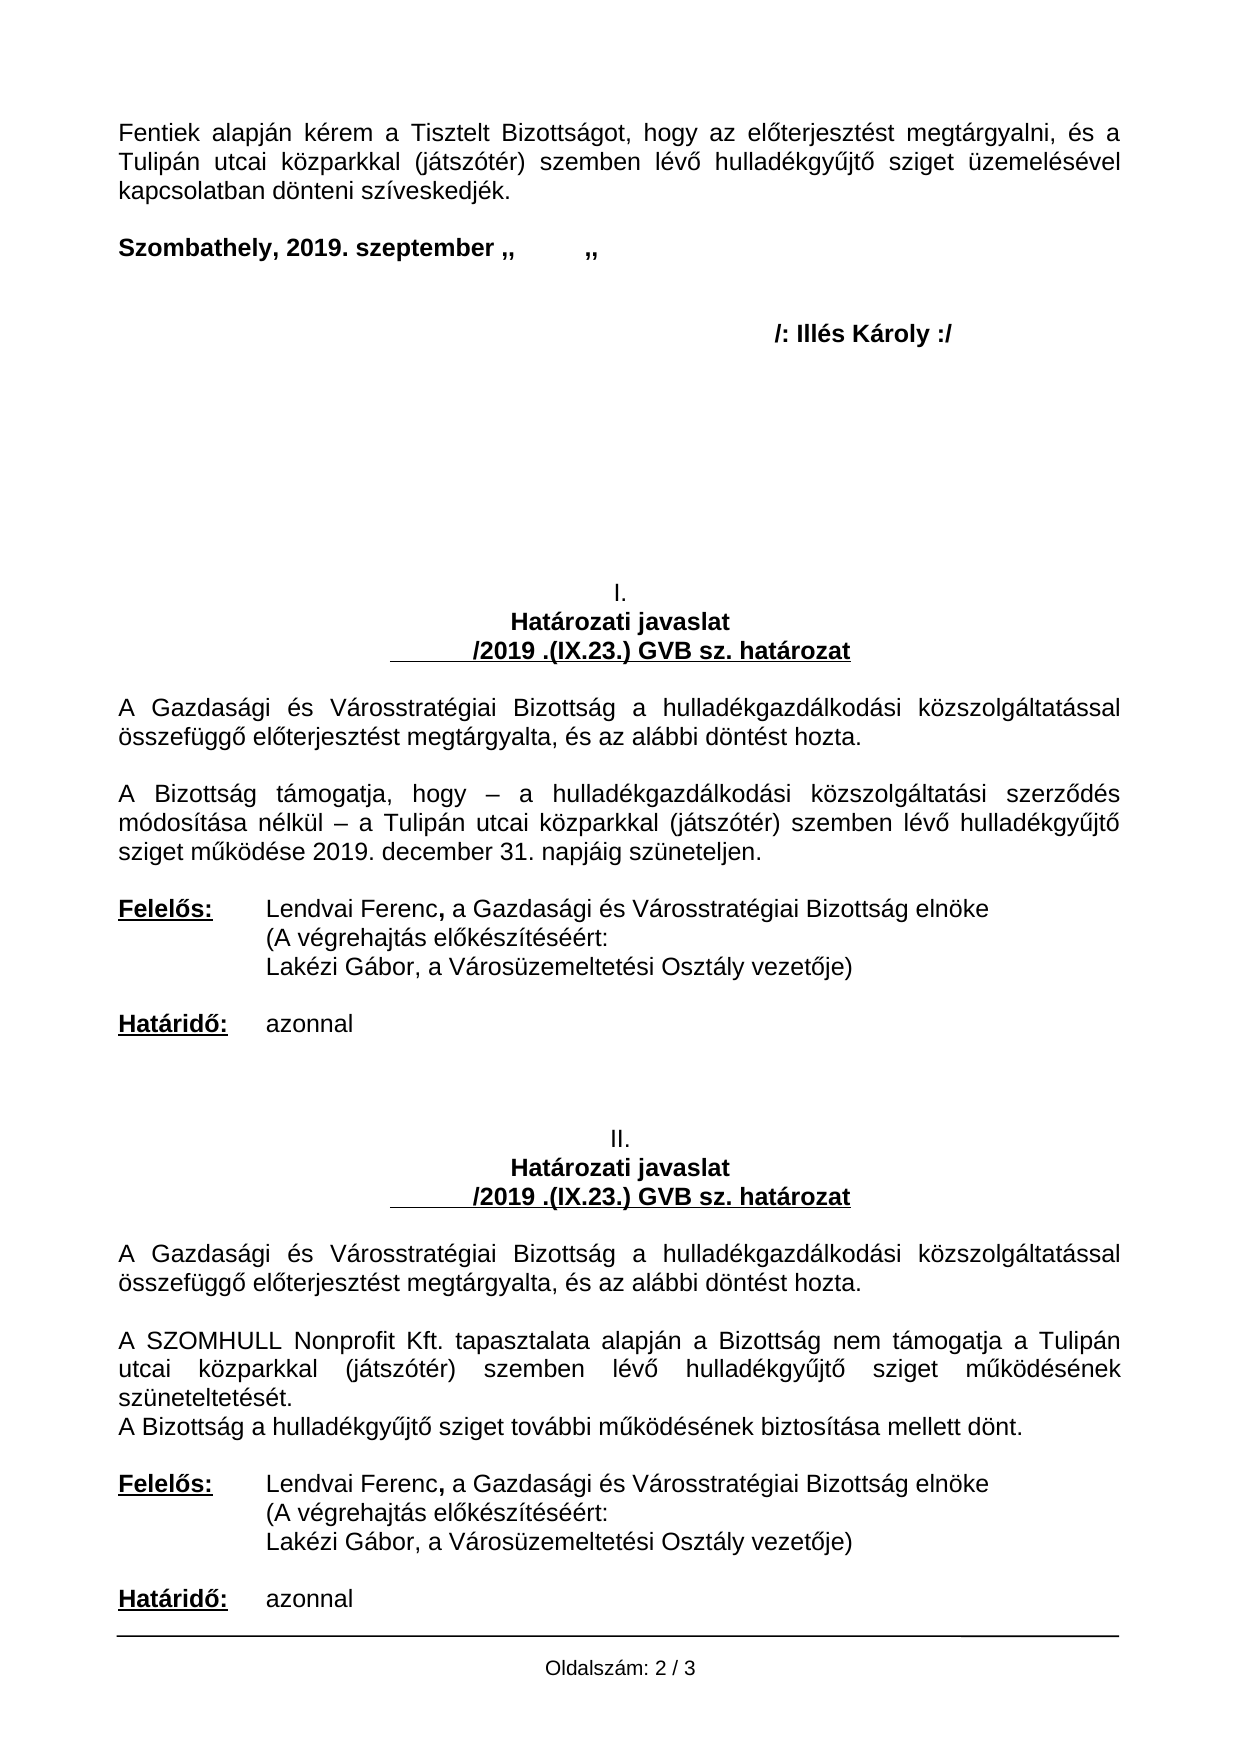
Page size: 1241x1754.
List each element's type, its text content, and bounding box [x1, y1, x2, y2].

text (A végrehajtás előkészítéséért: [192, 1498, 1122, 1527]
text Határidő: azonnal [118, 1584, 1122, 1613]
text /2019 .(IX.23.) GVB sz. határozat [118, 636, 1122, 664]
text A Gazdasági és Városstratégiai Bizottság a hulladékgazdálkodási közszolgáltatással összefüggő előterjesztést megtárgyalta, és az alábbi döntést hozta. [118, 1239, 1122, 1297]
text /2019 .(IX.23.) GVB sz. határozat [118, 1182, 1122, 1211]
text Határozati javaslat [118, 1153, 1122, 1182]
text Lakézi Gábor, a Városüzemeltetési Osztály vezetője) [192, 952, 1122, 981]
text A SZOMHULL Nonprofit Kft. tapasztalata alapján a Bizottság nem támogatja a Tulipán utcai közparkkal (játszótér) szemben lévő hulladékgyűjtő sziget működésének szüneteltetését. [118, 1326, 1122, 1412]
text (A végrehajtás előkészítéséért: [192, 923, 1122, 952]
text II. [118, 1124, 1122, 1153]
text I. [118, 578, 1122, 607]
text Határidő: azonnal [118, 1009, 1122, 1038]
text Lakézi Gábor, a Városüzemeltetési Osztály vezetője) [192, 1527, 1122, 1556]
text /: Illés Károly :/ [118, 319, 1122, 348]
text Határozati javaslat [118, 607, 1122, 636]
text A Gazdasági és Városstratégiai Bizottság a hulladékgazdálkodási közszolgáltatással összefüggő előterjesztést megtárgyalta, és az alábbi döntést hozta. [118, 693, 1122, 751]
text A Bizottság támogatja, hogy – a hulladékgazdálkodási közszolgáltatási szerződés módosítása nélkül – a Tulipán utcai közparkkal (játszótér) szemben lévő hulladékgyűjtő sziget működése 2019. december 31. napjáig szüneteljen. [118, 779, 1122, 866]
text Felelős: Lendvai Ferenc, a Gazdasági és Városstratégiai Bizottság elnöke [118, 894, 1122, 923]
text Fentiek alapján kérem a Tisztelt Bizottságot, hogy az előterjesztést megtárgyalni, és a Tulipán utcai közparkkal (játszótér) szemben lévő hulladékgyűjtő sziget üzemelésével kapcsolatban dönteni szíveskedjék. [118, 118, 1122, 204]
text A Bizottság a hulladékgyűjtő sziget további működésének biztosítása mellett dönt. [118, 1412, 1122, 1441]
text Szombathely, 2019. szeptember ,, ,, [118, 233, 1122, 262]
text Felelős: Lendvai Ferenc, a Gazdasági és Városstratégiai Bizottság elnöke [118, 1469, 1122, 1498]
